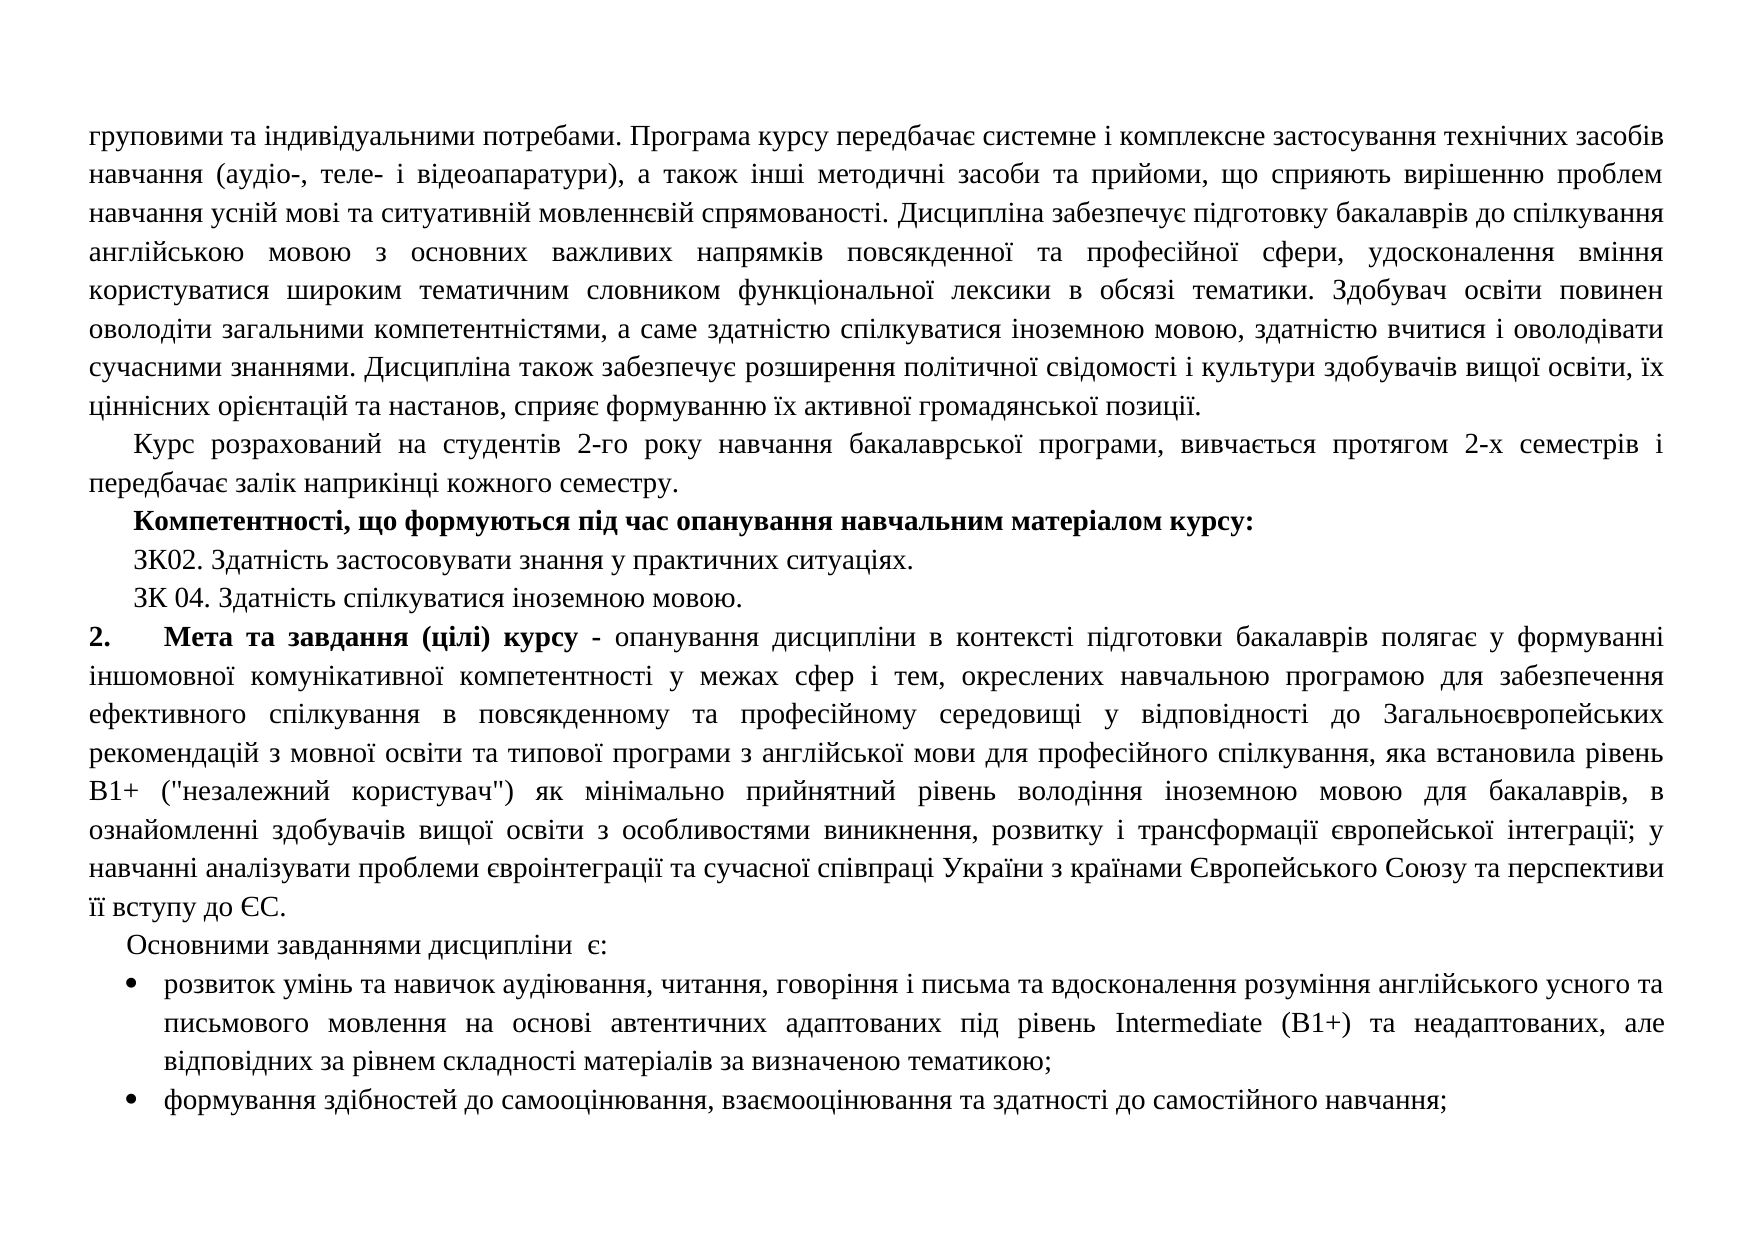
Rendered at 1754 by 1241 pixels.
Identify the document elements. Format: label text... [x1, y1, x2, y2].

text Основними завданнями дисципліни є: [89, 927, 1665, 961]
text ЗК 04. Здатність спілкуватися іноземною мовою. [89, 581, 1665, 614]
text Компетентності, що формуються під час опанування навчальним матеріалом курсу: [89, 503, 1665, 537]
text Курс розрахований на студентів 2-го року навчання бакалаврської програми, вивчається протягом 2-х семестрів і передбачає залік наприкінці кожного семестру. [89, 426, 1665, 498]
text 2. Мета та завдання (цілі) курсу - опанування дисципліни в контексті підготовки бакалаврів полягає у формуванні іншомовної комунікативної компетентності у межах сфер і тем, окреслених навчальною програмою для забезпечення ефективного спілкування в повсякденному та професійному середовищі у відповідності до 3агальноєвропейських рекомендацій з мовної освіти та типової програми з англійської мови для професійного спілкування, яка встановила рівень В1+ ("незалежний користувач") як мінімально прийнятний рівень володіння іноземною мовою для бакалаврів, в ознайомленні здобувачів вищої освіти з особливостями виникнення, розвитку і трансформації європейської інтеграції; у навчанні аналізувати проблеми євроінтеграції та сучасної співпраці України з країнами Європейського Союзу та перспективи її вступу до ЄС. [89, 619, 1665, 922]
list розвиток умінь та навичок аудіювання, читання, говоріння і письма та вдосконалення розуміння англійського усного та письмового мовлення на основі автентичних адаптованих під рівень Intermediate (В1+) та неадаптованих, але відповідних за рівнем складності матеріалів за визначеною тематикою; [126, 966, 1665, 1077]
list формування здібностей до самооцінювання, взаємооцінювання та здатності до самостійного навчання; [126, 1082, 1665, 1115]
text ЗК02. Здатність застосовувати знання у практичних ситуаціях. [89, 542, 1665, 576]
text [89, 118, 1665, 421]
